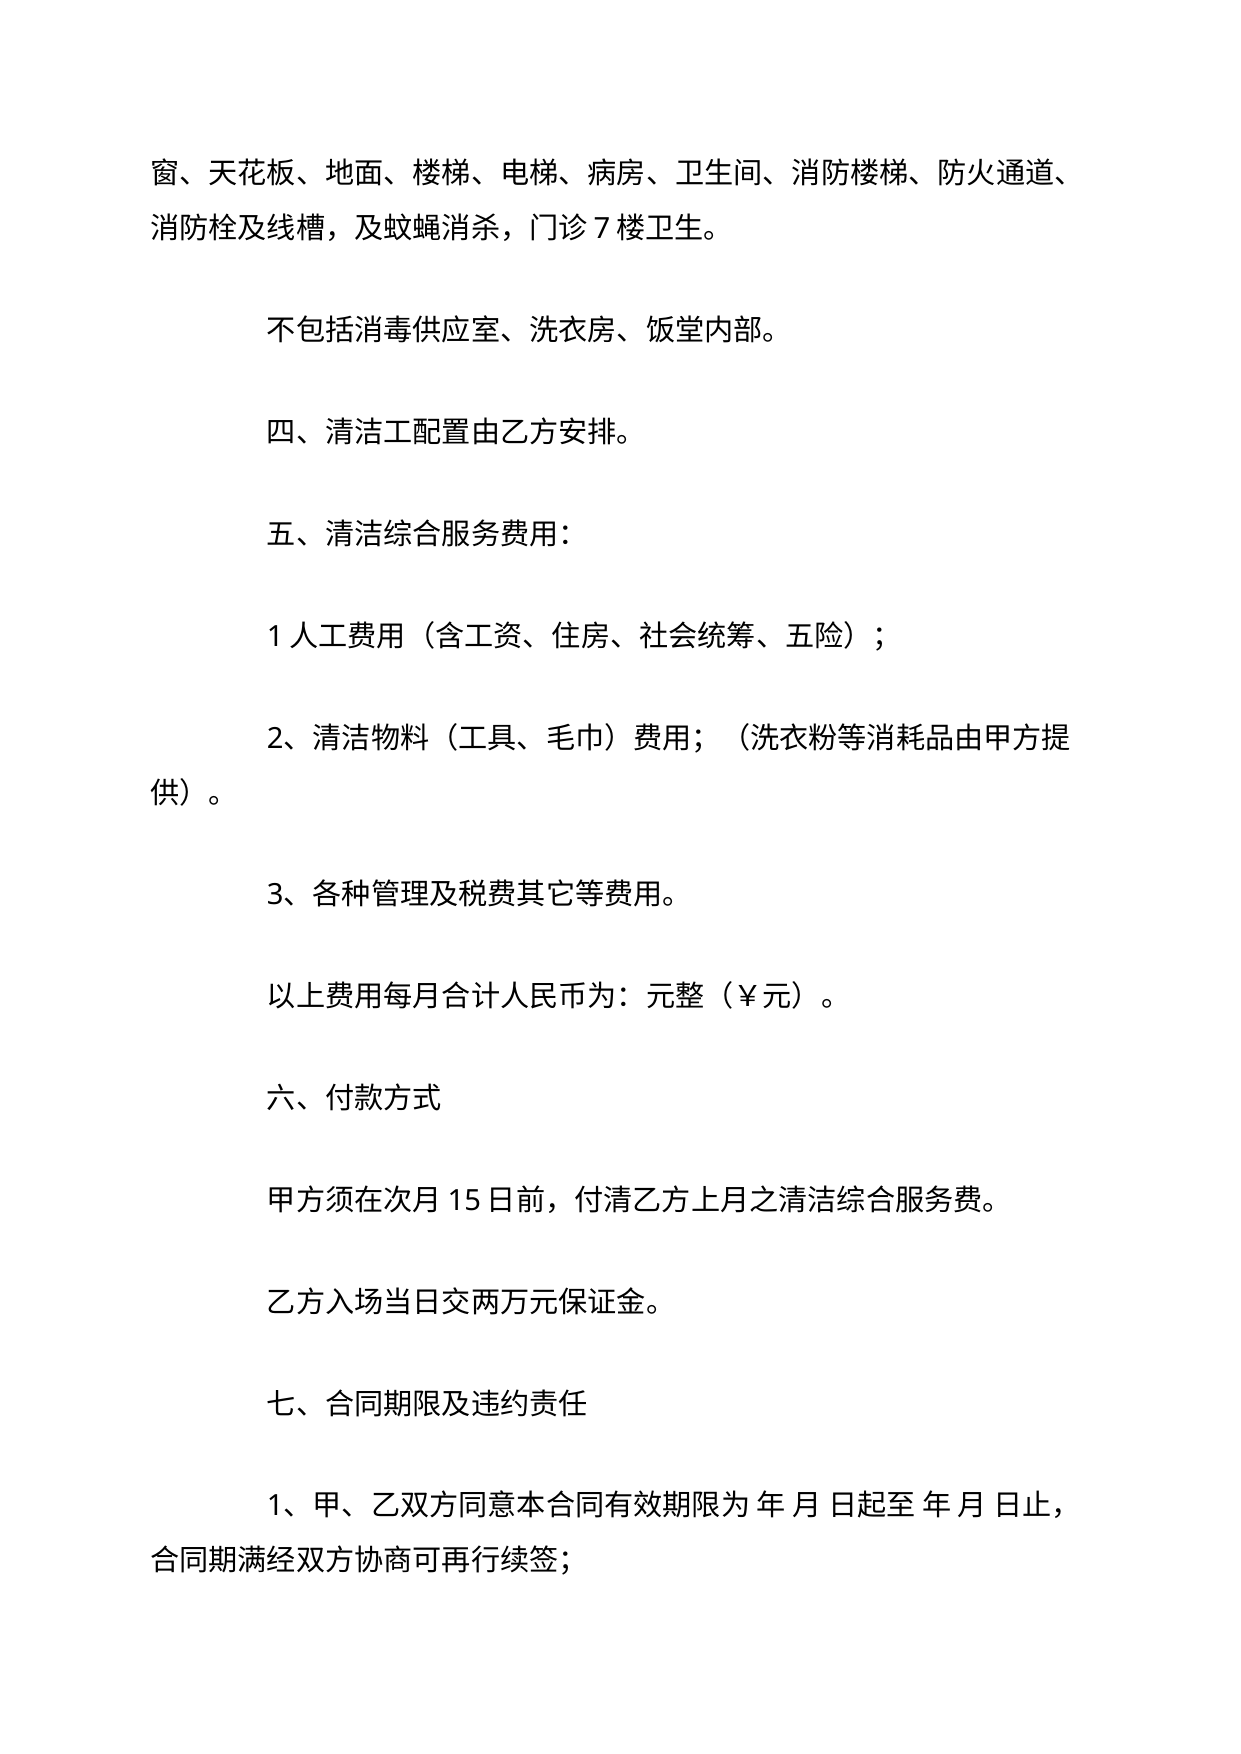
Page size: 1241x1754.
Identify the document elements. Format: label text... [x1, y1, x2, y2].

text 1人工费用（含工资、住房、社会统筹、五险）； [150, 612, 1090, 654]
text 甲方须在次月15日前，付清乙方上月之清洁综合服务费。 [150, 1176, 1090, 1219]
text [150, 150, 1090, 247]
text 七、合同期限及违约责任 [150, 1380, 1090, 1422]
text 2、清洁物料（工具、毛巾）费用；（洗衣粉等消耗品由甲方提供）。 [150, 714, 1090, 811]
text 以上费用每月合计人民币为：元整（￥元）。 [150, 973, 1090, 1015]
text 不包括消毒供应室、洗衣房、饭堂内部。 [150, 307, 1090, 349]
text 六、付款方式 [150, 1075, 1090, 1117]
text 五、清洁综合服务费用： [150, 510, 1090, 553]
text 3、各种管理及税费其它等费用。 [150, 871, 1090, 913]
text 四、清洁工配置由乙方安排。 [150, 409, 1090, 451]
text 1、甲、乙双方同意本合同有效期限为 年 月 日起至 年 月 日止，合同期满经双方协商可再行续签； [150, 1482, 1090, 1579]
text 乙方入场当日交两万元保证金。 [150, 1278, 1090, 1321]
